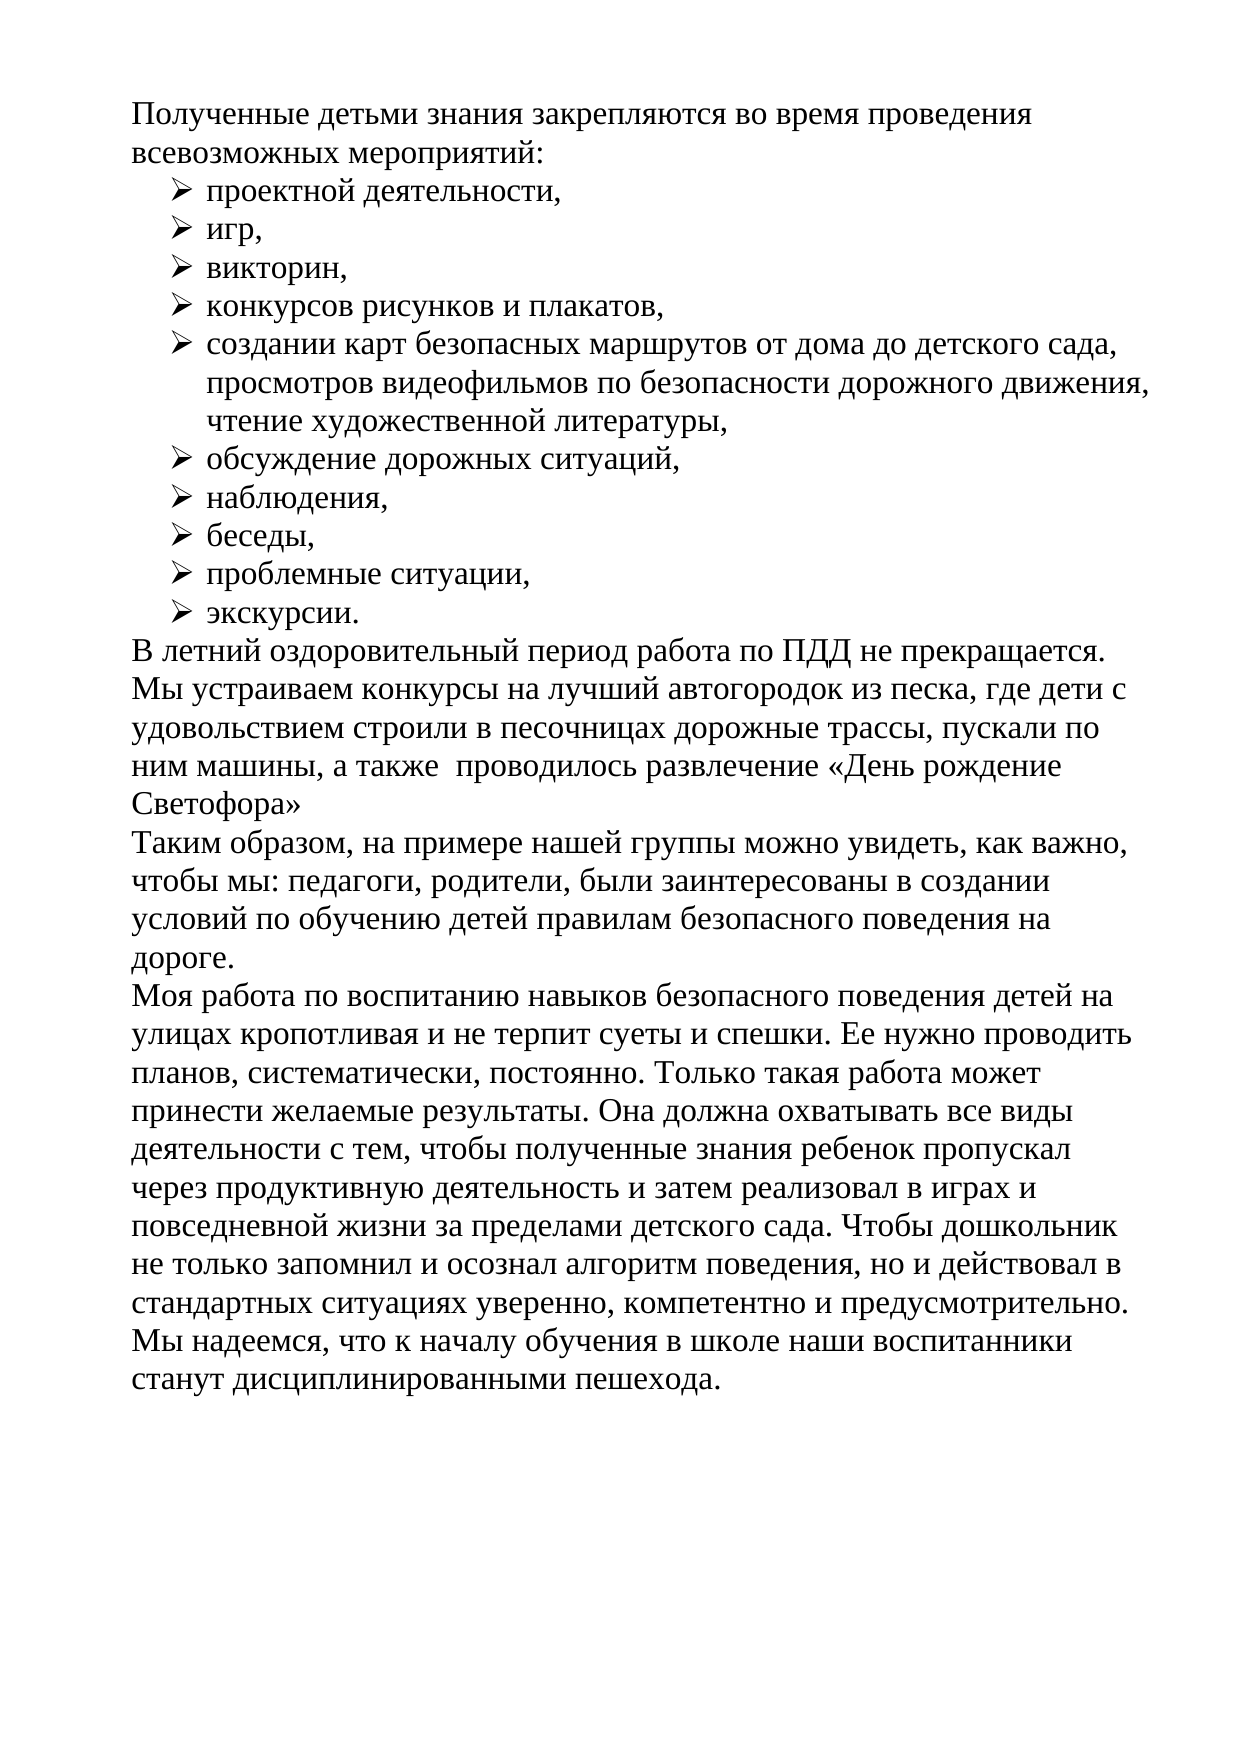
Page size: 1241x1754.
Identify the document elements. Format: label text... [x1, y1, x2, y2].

list экскурсии. [169, 592, 1152, 630]
list проблемные ситуации, [169, 554, 1152, 592]
list проектной деятельности, [169, 170, 1152, 209]
text Полученные детьми знания закрепляются во время проведения всевозможных мероприятий: [131, 94, 1152, 170]
list создании карт безопасных маршрутов от дома до детского сада, просмотров видеофильмов по безопасности дорожного движения, чтение художественной литературы, [169, 324, 1152, 439]
text Таким образом, на примере нашей группы можно увидеть, как важно, чтобы мы: педагоги, родители, были заинтересованы в создании условий по обучению детей правилам безопасного поведения на дороге. [131, 822, 1152, 975]
text В летний оздоровительный период работа по ПДД не прекращается. Мы устраиваем конкурсы на лучший автогородок из песка, где дети с удовольствием строили в песочницах дорожные трассы, пускали по ним машины, а также проводилось развлечение «День рождение Светофора» [131, 630, 1152, 822]
list конкурсов рисунков и плакатов, [169, 285, 1152, 324]
list наблюдения, [169, 477, 1152, 515]
text Моя работа по воспитанию навыков безопасного поведения детей на улицах кропотливая и не терпит суеты и спешки. Ее нужно проводить планов, систематически, постоянно. Только такая работа может принести желаемые результаты. Она должна охватывать все виды деятельности с тем, чтобы полученные знания ребенок пропускал через продуктивную деятельность и затем реализовал в играх и повседневной жизни за пределами детского сада. Чтобы дошкольник не только запомнил и осознал алгоритм поведения, но и действовал в стандартных ситуациях уверенно, компетентно и предусмотрительно. [131, 975, 1152, 1320]
list викторин, [169, 247, 1152, 285]
text Мы надеемся, что к началу обучения в школе наши воспитанники станут дисциплинированными пешехода. [131, 1320, 1152, 1397]
list игр, [169, 209, 1152, 247]
list обсуждение дорожных ситуаций, [169, 439, 1152, 477]
list беседы, [169, 515, 1152, 554]
